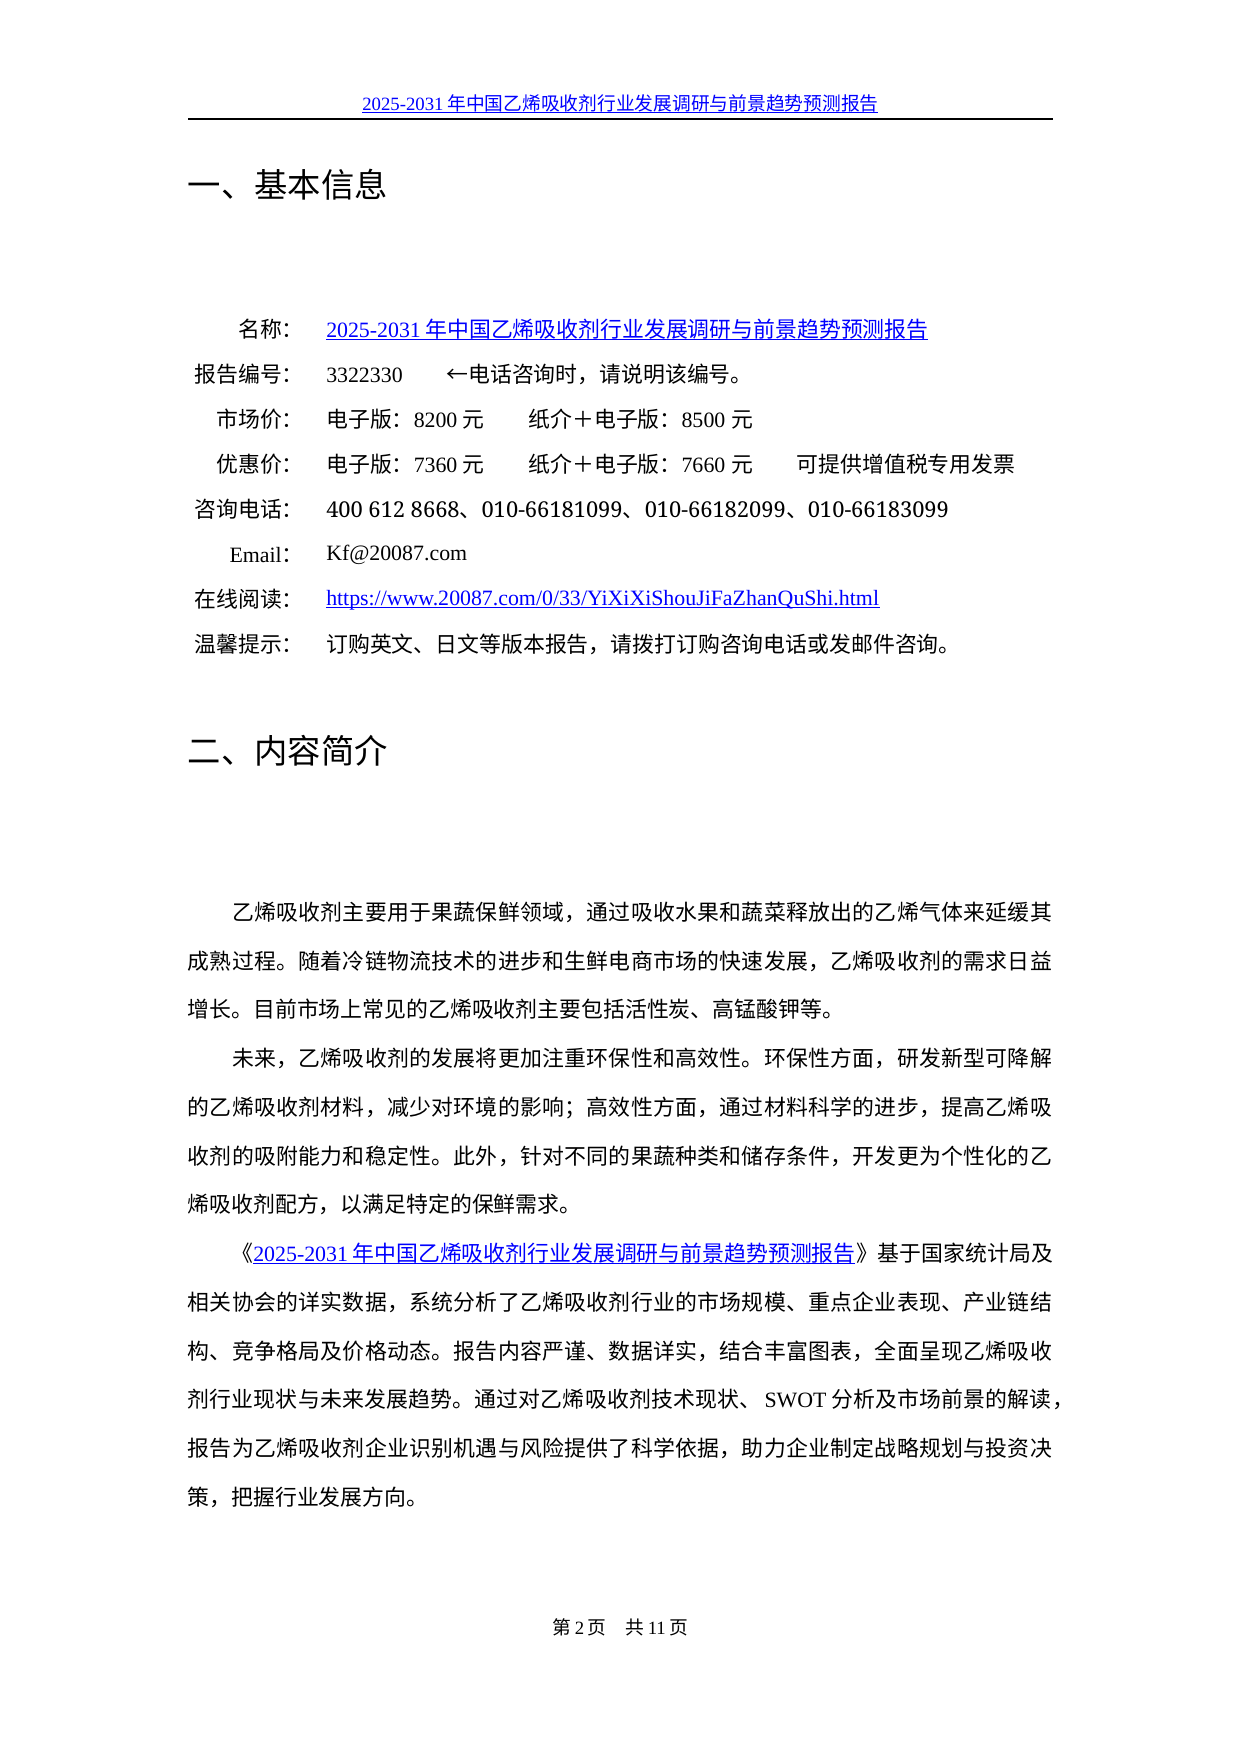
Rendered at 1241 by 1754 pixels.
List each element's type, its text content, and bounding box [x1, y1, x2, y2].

table_cell 3322330 ←电话咨询时，请说明该编号。 [315, 357, 1073, 402]
table_cell 订购英文、日文等版本报告，请拨打订购咨询电话或发邮件咨询。 [315, 627, 1073, 672]
table_cell 在线阅读： [167, 582, 315, 627]
table_cell 优惠价： [167, 447, 315, 492]
table_header 2025-2031年中国乙烯吸收剂行业发展调研与前景趋势预测报告 [315, 312, 1073, 357]
table_cell 400 612 8668、010-66181099、010-66182099、010-66183099 [315, 492, 1073, 537]
table_cell [315, 582, 1073, 627]
table_cell Kf@20087.com [315, 537, 1073, 582]
table_cell 电子版：8200 元 纸介＋电子版：8500 元 [315, 402, 1073, 447]
table_cell 温馨提示： [167, 627, 315, 672]
table_cell 报告编号： [167, 357, 315, 402]
title 二、内容简介 [187, 717, 1053, 782]
table_cell 电子版：7360 元 纸介＋电子版：7660 元 可提供增值税专用发票 [315, 447, 1073, 492]
table_header 名称： [167, 312, 315, 357]
table_cell Email： [167, 537, 315, 582]
title 一、基本信息 [187, 150, 1053, 215]
table_cell 市场价： [167, 402, 315, 447]
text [187, 894, 1053, 1512]
table_cell 咨询电话： [167, 492, 315, 537]
